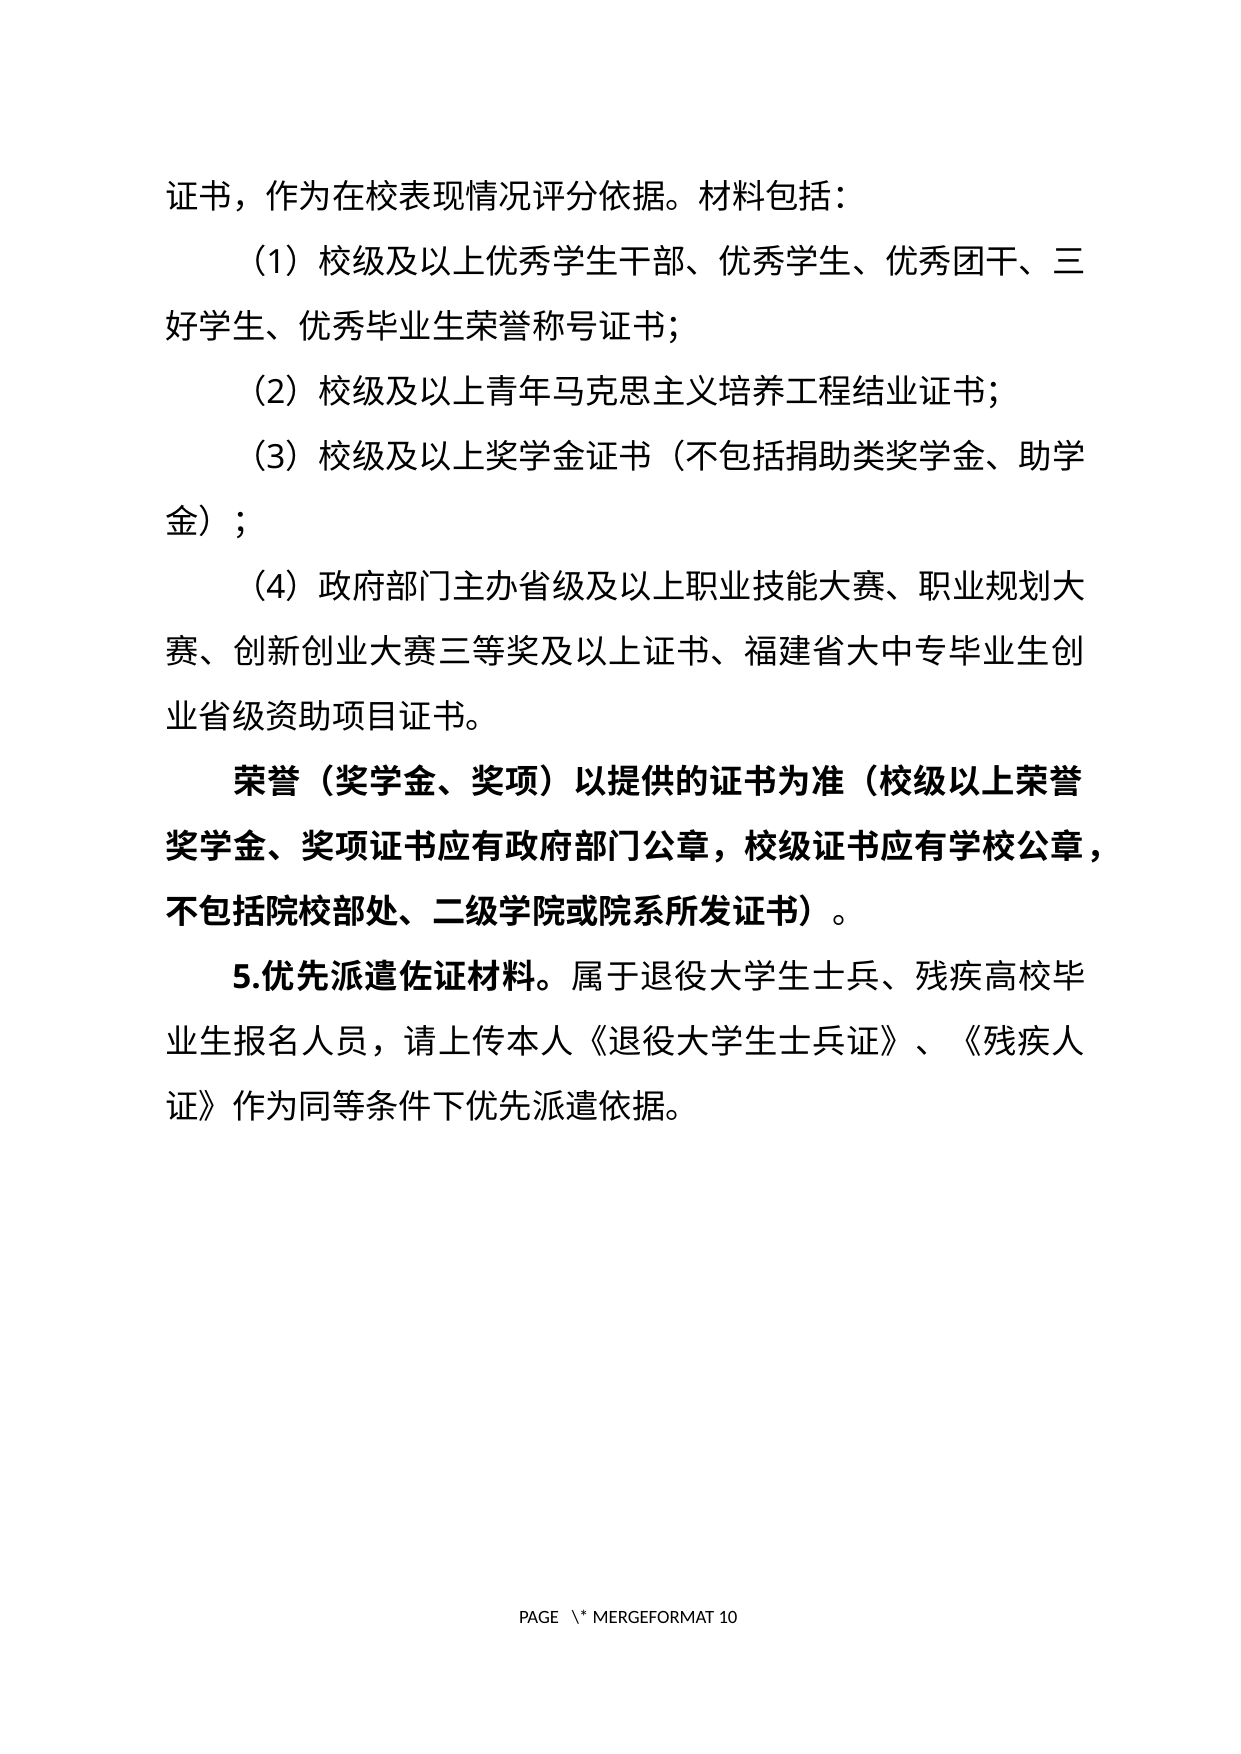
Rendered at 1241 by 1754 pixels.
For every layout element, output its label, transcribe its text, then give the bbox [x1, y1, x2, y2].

text （3）校级及以上奖学金证书（不包括捐助类奖学金、助学金）； [165, 422, 1087, 552]
text 5.优先派遣佐证材料。属于退役大学生士兵、残疾高校毕业生报名人员，请上传本人《退役大学生士兵证》、《残疾人证》作为同等条件下优先派遣依据。 [165, 942, 1087, 1137]
text （1）校级及以上优秀学生干部、优秀学生、优秀团干、三好学生、优秀毕业生荣誉称号证书； [165, 227, 1087, 357]
text （2）校级及以上青年马克思主义培养工程结业证书； [165, 357, 1087, 422]
text （4）政府部门主办省级及以上职业技能大赛、职业规划大赛、创新创业大赛三等奖及以上证书、福建省大中专毕业生创业省级资助项目证书。 [165, 552, 1087, 747]
text 荣誉（奖学金、奖项）以提供的证书为准（校级以上荣誉、奖学金、奖项证书应有政府部门公章，校级证书应有学校公章，不包括院校部处、二级学院或院系所发证书）。 [165, 747, 1087, 942]
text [165, 162, 1087, 227]
